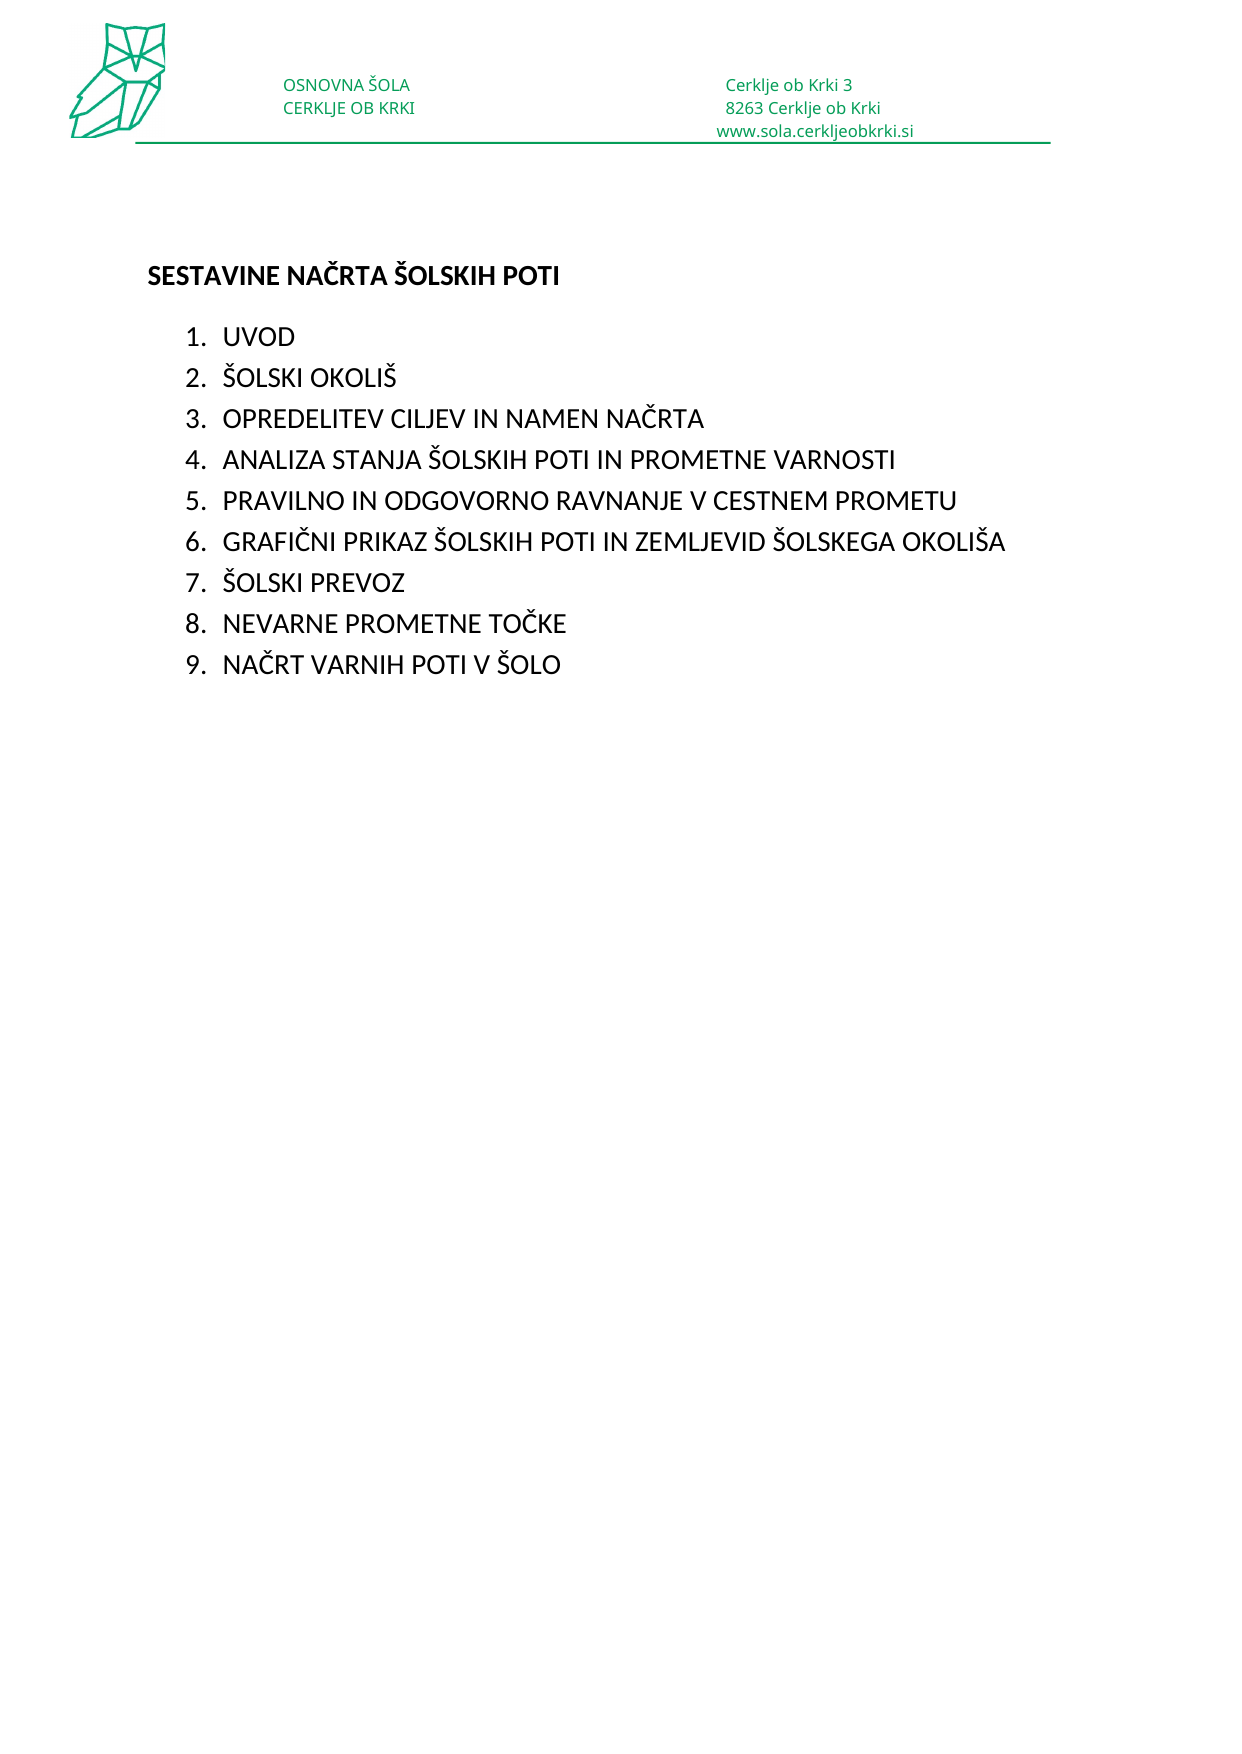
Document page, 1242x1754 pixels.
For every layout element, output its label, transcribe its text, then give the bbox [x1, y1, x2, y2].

text 3. OPREDELITEV CILJEV IN NAMEN NAČRTA [185, 401, 1067, 436]
text 5. PRAVILNO IN ODGOVORNO RAVNANJE V CESTNEM PROMETU [185, 482, 1067, 518]
text 1. UVOD [185, 318, 1067, 354]
text 4. ANALIZA STANJA ŠOLSKIH POTI IN PROMETNE VARNOSTI [185, 441, 1067, 477]
text 7. ŠOLSKI PREVOZ [185, 564, 1067, 600]
text SESTAVINE NAČRTA ŠOLSKIH POTI [147, 257, 1067, 292]
picture [68, 23, 165, 137]
text 9. NAČRT VARNIH POTI V ŠOLO [185, 646, 1067, 682]
text 2. ŠOLSKI OKOLIŠ [185, 359, 1067, 395]
text 8. NEVARNE PROMETNE TOČKE [185, 605, 1067, 641]
text 6. GRAFIČNI PRIKAZ ŠOLSKIH POTI IN ZEMLJEVID ŠOLSKEGA OKOLIŠA [185, 523, 1067, 559]
